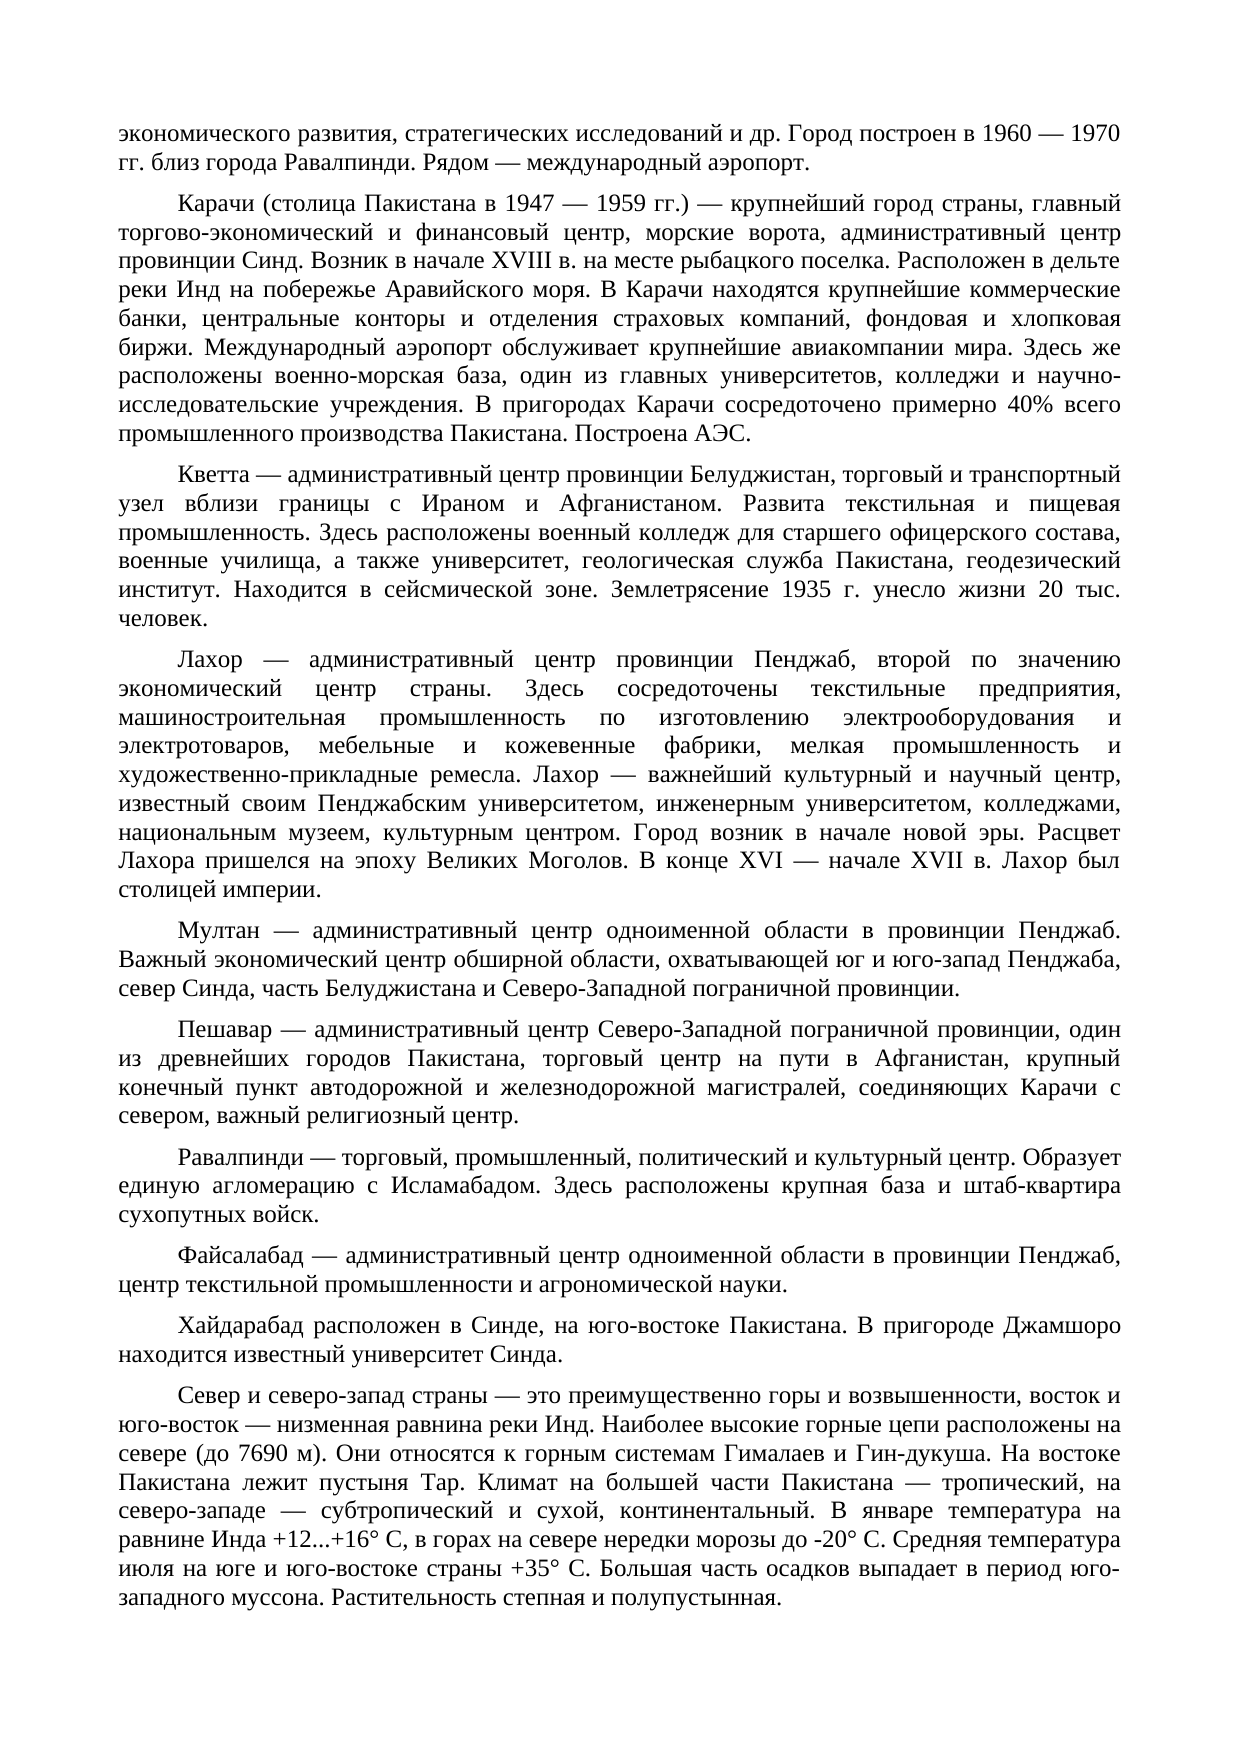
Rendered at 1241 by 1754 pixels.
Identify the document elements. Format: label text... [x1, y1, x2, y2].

text Равалпинди — торговый, промышленный, политический и культурный центр. Образует единую агломерацию с Исламабадом. Здесь расположены крупная база и штаб-квартира сухопутных войск. [118, 1142, 1122, 1228]
text Файсалабад — административный центр одноименной области в провинции Пенджаб, центр текстильной промышленности и агрономической науки. [118, 1241, 1122, 1298]
text Карачи (столица Пакистана в 1947 — 1959 гг.) — крупнейший город страны, главный торгово-экономический и финансовый центр, морские ворота, административный центр провинции Синд. Возник в начале XVIII в. на месте рыбацкого поселка. Расположен в дельте реки Инд на побережье Аравийского моря. В Карачи находятся крупнейшие коммерческие банки, центральные конторы и отделения страховых компаний, фондовая и хлопковая биржи. Международный аэропорт обслуживает крупнейшие авиакомпании мира. Здесь же расположены военно-морская база, один из главных университетов, колледжи и научно-исследовательские учреждения. В пригородах Карачи сосредоточено примерно 40% всего промышленного производства Пакистана. Построена АЭС. [118, 188, 1122, 447]
text Пешавар — административный центр Северо-Западной пограничной провинции, один из древнейших городов Пакистана, торговый центр на пути в Афганистан, крупный конечный пункт автодорожной и железнодорожной магистралей, соединяющих Карачи с севером, важный религиозный центр. [118, 1014, 1122, 1129]
text Север и северо-запад страны — это преимущественно горы и возвышенности, восток и юго-восток — низменная равнина реки Инд. Наиболее высокие горные цепи расположены на севере (до 7690 м). Они относятся к горным системам Гималаев и Гин-дукуша. На востоке Пакистана лежит пустыня Тар. Климат на большей части Пакистана — тропический, на северо-западе — субтропический и сухой, континентальный. В январе температура на равнине Инда +12...+16° С, в горах на севере нередки морозы до -20° С. Средняя температура июля на юге и юго-востоке страны +35° С. Большая часть осадков выпадает в период юго-западного муссона. Растительность степная и полупустынная. [118, 1381, 1122, 1611]
text Мултан — административный центр одноименной области в провинции Пенджаб. Важный экономический центр обширной области, охватывающей юг и юго-запад Пенджаба, север Синда, часть Белуджистана и Северо-Западной пограничной провинции. [118, 916, 1122, 1002]
text Кветта — административный центр провинции Белуджистан, торговый и транспортный узел вблизи границы с Ираном и Афганистаном. Развита текстильная и пищевая промышленность. Здесь расположены военный колледж для старшего офицерского состава, военные училища, а также университет, геологическая служба Пакистана, геодезический институт. Находится в сейсмической зоне. Землетрясение 1935 г. унесло жизни 20 тыс. человек. [118, 459, 1122, 632]
text Хайдарабад расположен в Синде, на юго-востоке Пакистана. В пригороде Джамшоро находится известный университет Синда. [118, 1311, 1122, 1368]
text Лахор — административный центр провинции Пенджаб, второй по значению экономический центр страны. Здесь сосредоточены текстильные предприятия, машиностроительная промышленность по изготовлению электрооборудования и электротоваров, мебельные и кожевенные фабрики, мелкая промышленность и художественно-прикладные ремесла. Лахор — важнейший культурный и научный центр, известный своим Пенджабским университетом, инженерным университетом, колледжами, национальным музеем, культурным центром. Город возник в начале новой эры. Расцвет Лахора пришелся на эпоху Великих Моголов. В конце XVI — начале XVII в. Лахор был столицей империи. [118, 644, 1122, 903]
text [118, 118, 1122, 176]
